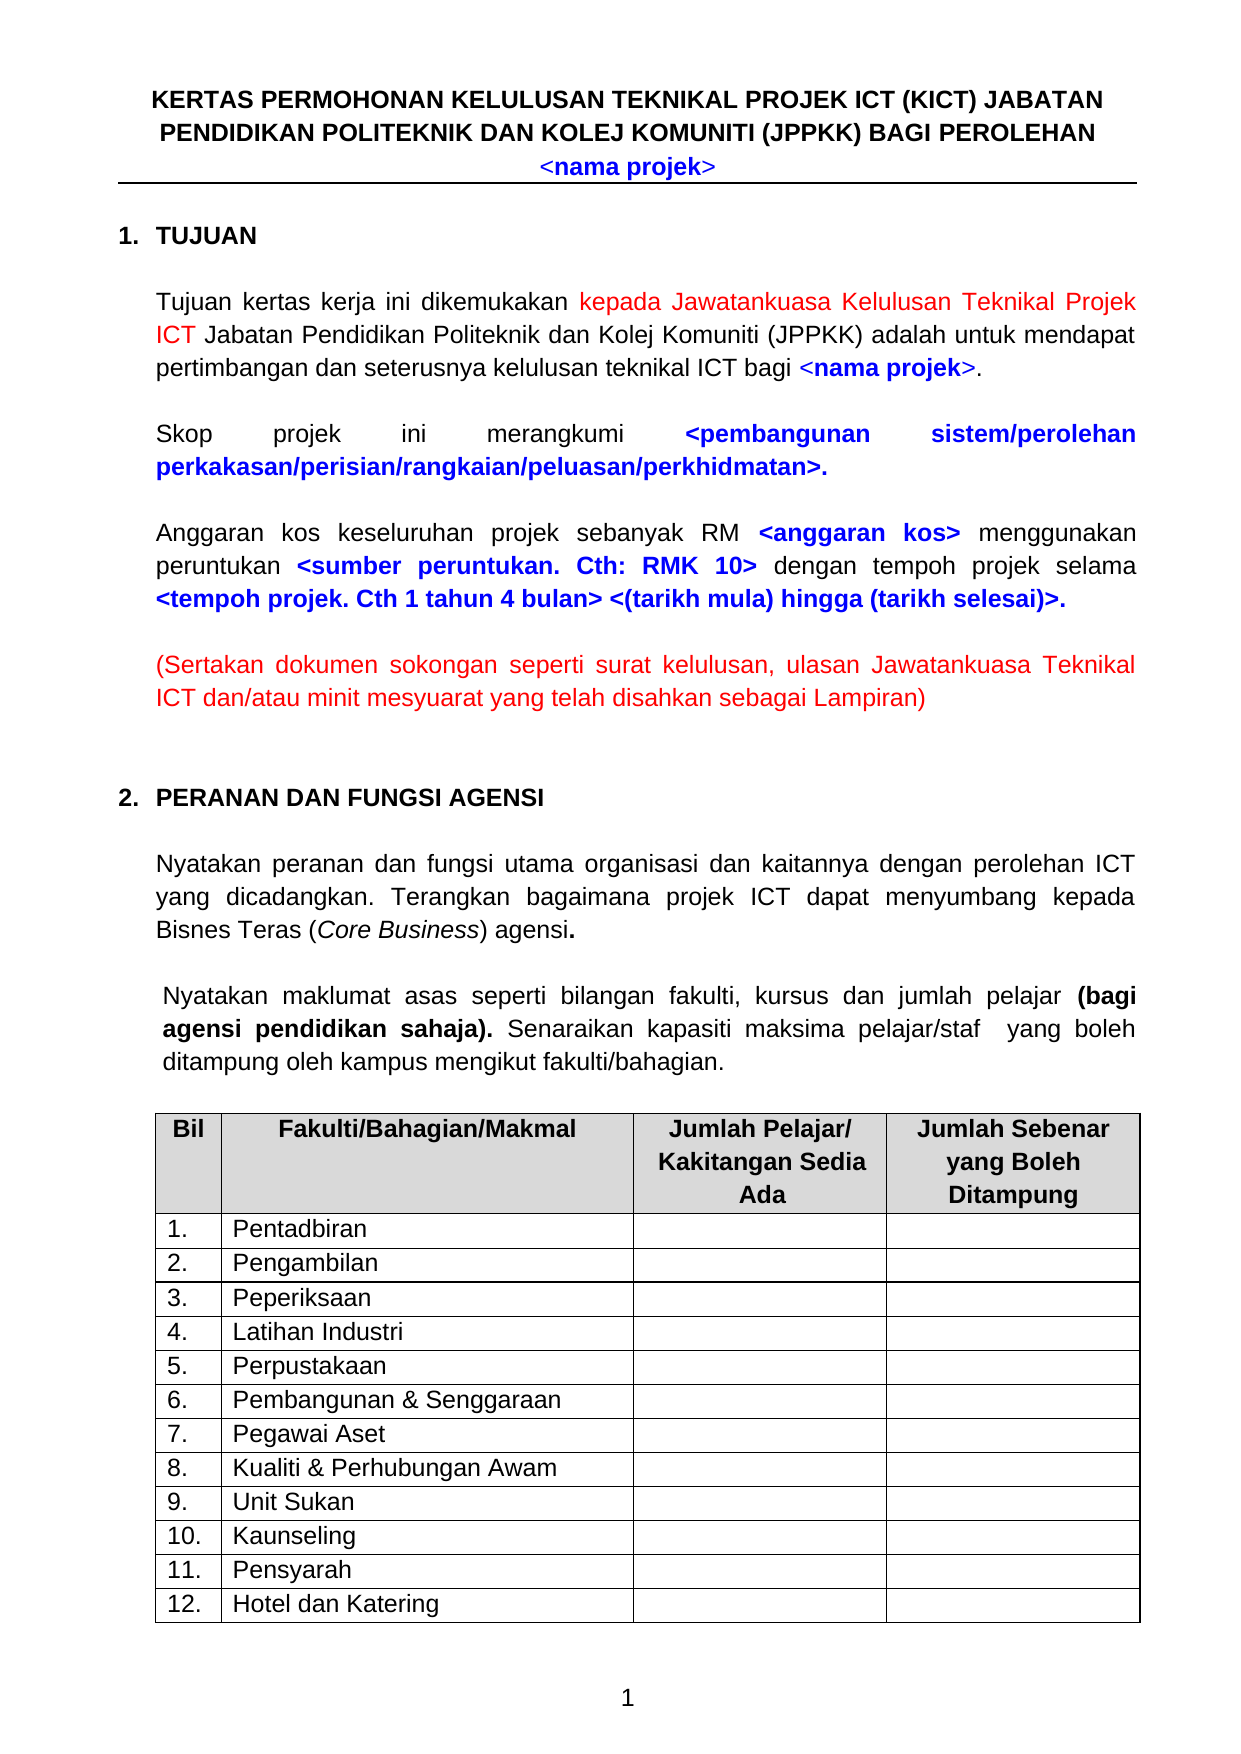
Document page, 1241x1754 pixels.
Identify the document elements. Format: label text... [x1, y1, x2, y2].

table_cell [887, 1385, 1139, 1418]
table_cell [887, 1589, 1139, 1622]
table_cell Peperiksaan [222, 1283, 633, 1316]
table_cell Pengambilan [222, 1249, 633, 1281]
table_cell [634, 1385, 886, 1418]
table_cell Pensyarah [222, 1555, 633, 1588]
table_cell [887, 1555, 1139, 1588]
subtitle TUJUAN [118, 221, 1137, 250]
table_header Fakulti/Bahagian/Makmal [222, 1114, 633, 1213]
table_header Bil [156, 1114, 221, 1213]
table_cell Unit Sukan [222, 1487, 633, 1520]
table_cell [634, 1555, 886, 1588]
table_cell [156, 1214, 221, 1247]
table_cell [887, 1521, 1139, 1554]
table_cell Hotel dan Katering [222, 1589, 633, 1622]
table_cell [156, 1351, 221, 1384]
table_cell [634, 1317, 886, 1349]
table_cell [634, 1453, 886, 1486]
text Skop projek ini merangkumi <pembangunan sistem/perolehan perkakasan/perisian/rangkaian/peluasan/perkhidmatan>. [156, 419, 1137, 481]
table_cell [156, 1419, 221, 1452]
table_cell [887, 1317, 1139, 1349]
table_cell Kaunseling [222, 1521, 633, 1554]
text Anggaran kos keseluruhan projek sebanyak RM <anggaran kos> menggunakan peruntukan <sumber peruntukan. Cth: RMK 10> dengan tempoh projek selama <tempoh projek. Cth 1 tahun 4 bulan> <(tarikh mula) hingga (tarikh selesai)>. [156, 518, 1137, 613]
table_cell Kualiti & Perhubungan Awam [222, 1453, 633, 1486]
table_cell [634, 1419, 886, 1452]
table_cell [634, 1351, 886, 1384]
table_cell [887, 1351, 1139, 1384]
table_cell [887, 1283, 1139, 1316]
table_header Jumlah Pelajar/ Kakitangan Sedia Ada [634, 1114, 886, 1213]
table_cell [156, 1385, 221, 1418]
table_cell [887, 1249, 1139, 1281]
table_cell Pegawai Aset [222, 1419, 633, 1452]
table_cell Pentadbiran [222, 1214, 633, 1247]
text Tujuan kertas kerja ini dikemukakan kepada Jawatankuasa Kelulusan Teknikal Projek ICT Jabatan Pendidikan Politeknik dan Kolej Komuniti (JPPKK) adalah untuk mendapat pertimbangan dan seterusnya kelulusan teknikal ICT bagi <nama projek>. [156, 287, 1137, 382]
table_cell [887, 1453, 1139, 1486]
table_header Jumlah Sebenar yang Boleh Ditampung [887, 1114, 1139, 1213]
text (Sertakan dokumen sokongan seperti surat kelulusan, ulasan Jawatankuasa Teknikal ICT dan/atau minit mesyuarat yang telah disahkan sebagai Lampiran) [156, 650, 1137, 712]
table_cell [156, 1249, 221, 1281]
subtitle PERANAN DAN FUNGSI AGENSI [118, 782, 1137, 811]
table_cell Latihan Industri [222, 1317, 633, 1349]
table_cell [156, 1521, 221, 1554]
table_cell [634, 1283, 886, 1316]
table_cell [156, 1555, 221, 1588]
table_cell [887, 1214, 1139, 1247]
table_cell [156, 1589, 221, 1622]
table_cell [634, 1214, 886, 1247]
text Nyatakan maklumat asas seperti bilangan fakulti, kursus dan jumlah pelajar (bagi agensi pendidikan sahaja). Senaraikan kapasiti maksima pelajar/staf yang boleh ditampung oleh kampus mengikut fakulti/bahagian. [162, 981, 1137, 1075]
table_cell [156, 1453, 221, 1486]
table_cell [634, 1249, 886, 1281]
text Nyatakan peranan dan fungsi utama organisasi dan kaitannya dengan perolehan ICT yang dicadangkan. Terangkan bagaimana projek ICT dapat menyumbang kepada Bisnes Teras (Core Business) agensi. [156, 848, 1137, 943]
table_cell Pembangunan & Senggaraan [222, 1385, 633, 1418]
table_cell Perpustakaan [222, 1351, 633, 1384]
table_cell [634, 1487, 886, 1520]
table_cell [887, 1487, 1139, 1520]
table_cell [634, 1589, 886, 1622]
table_cell [156, 1317, 221, 1349]
table_cell [156, 1283, 221, 1316]
table_cell [634, 1521, 886, 1554]
text KERTAS PERMOHONAN KELULUSAN TEKNIKAL PROJEK ICT (KICT) JABATAN PENDIDIKAN POLITEKNIK DAN KOLEJ KOMUNITI (JPPKK) BAGI perolehan <nama projek> [118, 85, 1137, 182]
table_cell [156, 1487, 221, 1520]
table_cell [887, 1419, 1139, 1452]
